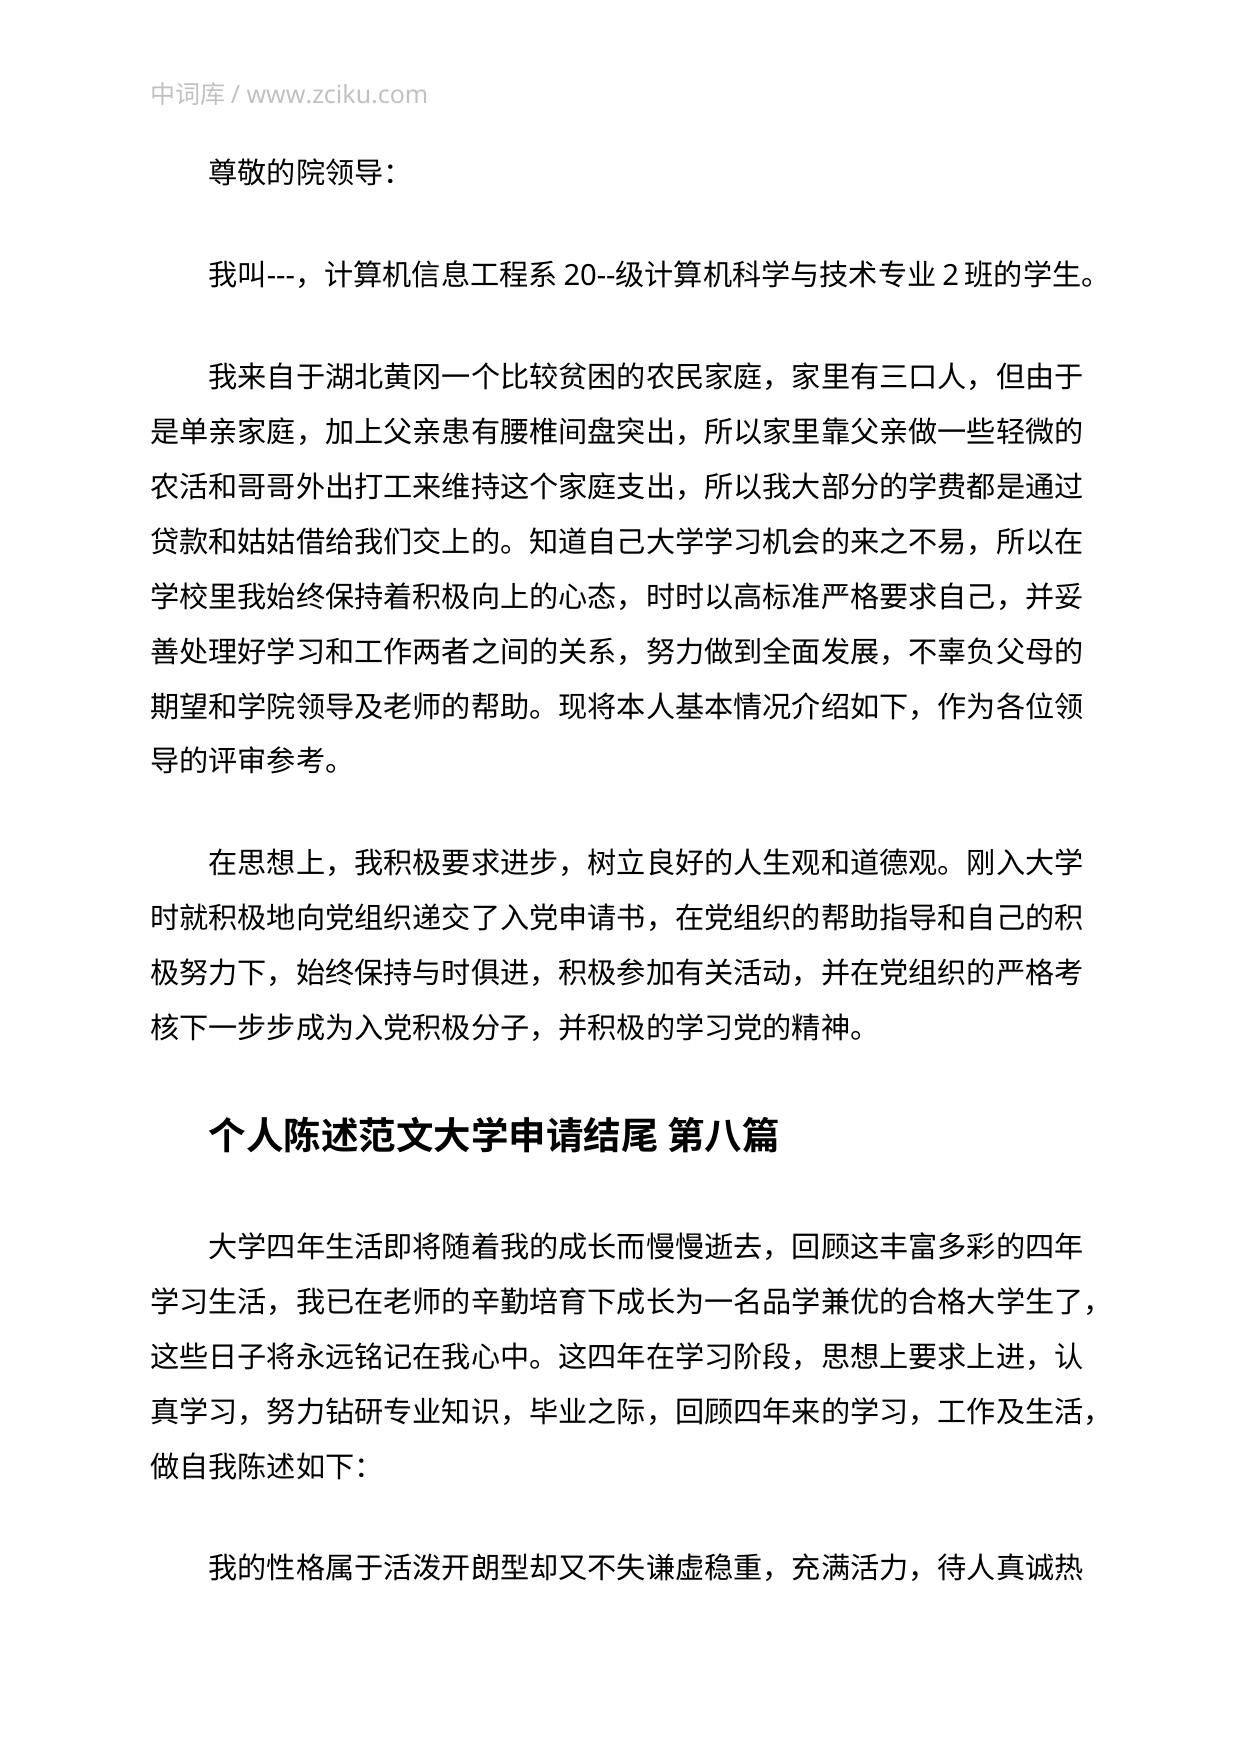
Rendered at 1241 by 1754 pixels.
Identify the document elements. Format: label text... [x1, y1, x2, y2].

text 在思想上，我积极要求进步，树立良好的人生观和道德观。刚入大学时就积极地向党组织递交了入党申请书，在党组织的帮助指导和自己的积极努力下，始终保持与时俱进，积极参加有关活动，并在党组织的严格考核下一步步成为入党积极分子，并积极的学习党的精神。 [150, 840, 1090, 1047]
text 我来自于湖北黄冈一个比较贫困的农民家庭，家里有三口人，但由于是单亲家庭，加上父亲患有腰椎间盘突出，所以家里靠父亲做一些轻微的农活和哥哥外出打工来维持这个家庭支出，所以我大部分的学费都是通过贷款和姑姑借给我们交上的。知道自己大学学习机会的来之不易，所以在学校里我始终保持着积极向上的心态，时时以高标准严格要求自己，并妥善处理好学习和工作两者之间的关系，努力做到全面发展，不辜负父母的期望和学院领导及老师的帮助。现将本人基本情况介绍如下，作为各位领导的评审参考。 [150, 354, 1090, 780]
text 我叫---，计算机信息工程系20--级计算机科学与技术专业2班的学生。 [150, 252, 1090, 294]
text 尊敬的院领导： [150, 150, 1090, 192]
text 个人陈述范文大学申请结尾 第八篇 [150, 1106, 1090, 1161]
text 大学四年生活即将随着我的成长而慢慢逝去，回顾这丰富多彩的四年学习生活，我已在老师的辛勤培育下成长为一名品学兼优的合格大学生了，这些日子将永远铭记在我心中。这四年在学习阶段，思想上要求上进，认真学习，努力钻研专业知识，毕业之际，回顾四年来的学习，工作及生活，做自我陈述如下： [150, 1224, 1090, 1486]
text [150, 1545, 1090, 1587]
